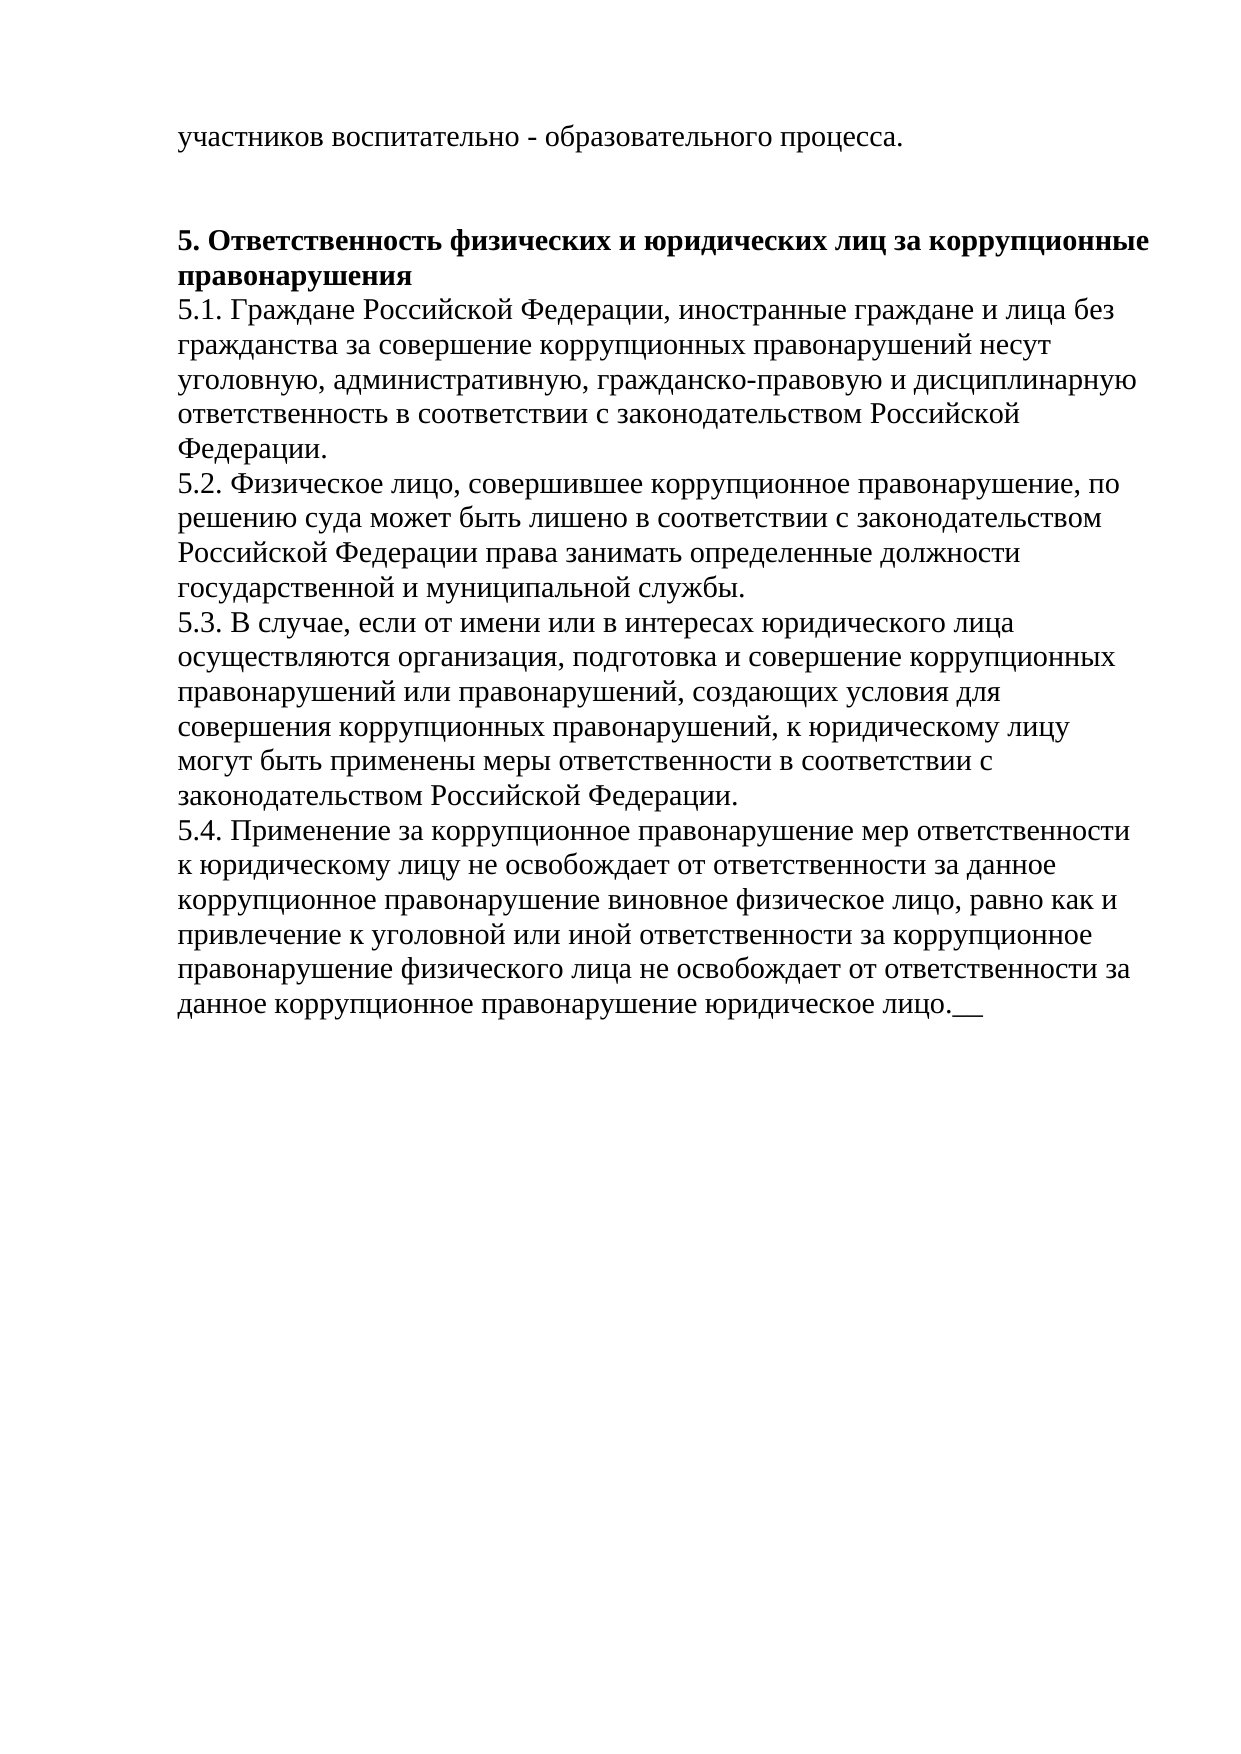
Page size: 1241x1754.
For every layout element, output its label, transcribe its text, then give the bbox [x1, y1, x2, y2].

text привлечение к уголовной или иной ответственности за коррупционное [177, 916, 1152, 951]
text осуществляются организация, подготовка и совершение коррупционных [177, 638, 1152, 673]
text 5.4. Применение за коррупционное правонарушение мер ответственности к юридическому лицу не освобождает от ответственности за данное [177, 812, 1152, 881]
text правонарушений или правонарушений, создающих условия для совершения коррупционных правонарушений, к юридическому лицу могут быть применены меры ответственности в соответствии с законодательством Российской Федерации. [177, 673, 1152, 812]
text 5. Ответственность физических и юридических лиц за коррупционные правонарушения [177, 222, 1152, 292]
text правонарушение физического лица не освобождает от ответственности за [177, 951, 1152, 985]
text 5.3. В случае, если от имени или в интересах юридического лица [177, 604, 1152, 638]
text 5.1. Граждане Российской Федерации, иностранные граждане и лица без [177, 292, 1152, 326]
text ответственность в соответствии с законодательством Российской Федерации. [177, 396, 1152, 465]
text государственной и муниципальной службы. [177, 569, 1152, 604]
text данное коррупционное правонарушение юридическое лицо.__ [177, 985, 1152, 1020]
text уголовную, административную, гражданско-правовую и дисциплинарную [177, 361, 1152, 396]
text решению суда может быть лишено в соответствии с законодательством [177, 500, 1152, 534]
text Российской Федерации права занимать определенные должности [177, 534, 1152, 569]
text участников воспитательно - образовательного процесса. [177, 118, 1152, 153]
text гражданства за совершение коррупционных правонарушений несут [177, 326, 1152, 361]
text коррупционное правонарушение виновное физическое лицо, равно как и [177, 881, 1152, 916]
text 5.2. Физическое лицо, совершившее коррупционное правонарушение, по [177, 465, 1152, 500]
